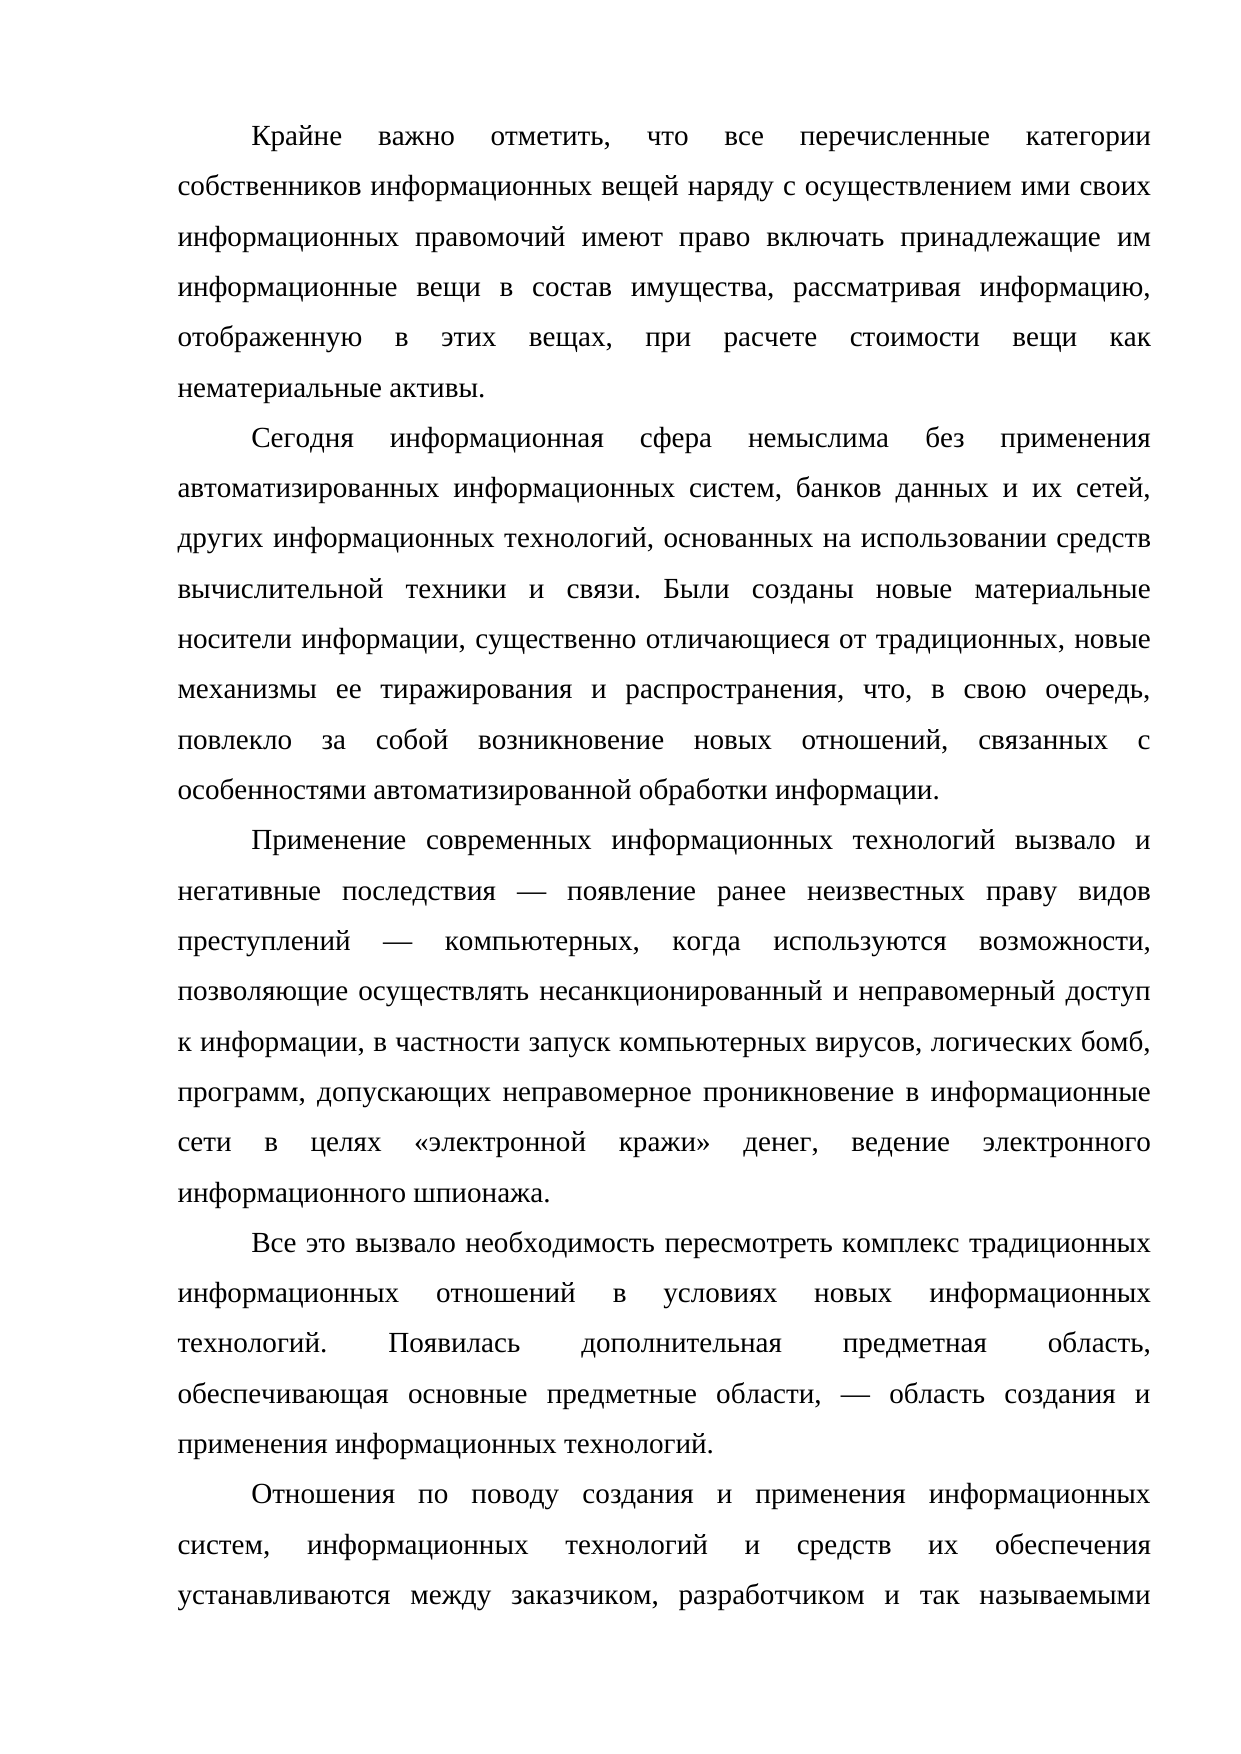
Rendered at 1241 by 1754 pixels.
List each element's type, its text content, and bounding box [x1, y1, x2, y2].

text Крайне важно отметить, что все перечисленные категории собственников информационных вещей наряду с осуществлением ими своих информационных правомочий имеют право включать принадлежащие им информационные вещи в состав имущества, рассматривая информацию, отображенную в этих вещах, при расчете стоимости вещи как нематериальные активы. [177, 118, 1152, 403]
text Применение современных информационных технологий вызвало и негативные последствия — появление ранее неизвестных праву видов преступлений — компьютерных, когда используются возможности, позволяющие осуществлять несанкционированный и неправомерный доступ к информации, в частности запуск компьютерных вирусов, логических бомб, программ, допускающих неправомерное проникновение в информационные сети в целях «электронной кражи» денег, ведение электронного информационного шпионажа. [177, 822, 1152, 1208]
text Все это вызвало необходимость пересмотреть комплекс традиционных информационных отношений в условиях новых информационных технологий. Появилась дополнительная предметная область, обеспечивающая основные предметные области, — область создания и применения информационных технологий. [177, 1225, 1152, 1460]
text Сегодня информационная сфера немыслима без применения автоматизированных информационных систем, банков данных и их сетей, других информационных технологий, основанных на использовании средств вычислительной техники и связи. Были созданы новые материальные носители информации, существенно отличающиеся от традиционных, новые механизмы ее тиражирования и распространения, что, в свою очередь, повлекло за собой возникновение новых отношений, связанных с особенностями автоматизированной обработки информации. [177, 420, 1152, 806]
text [177, 1477, 1152, 1611]
